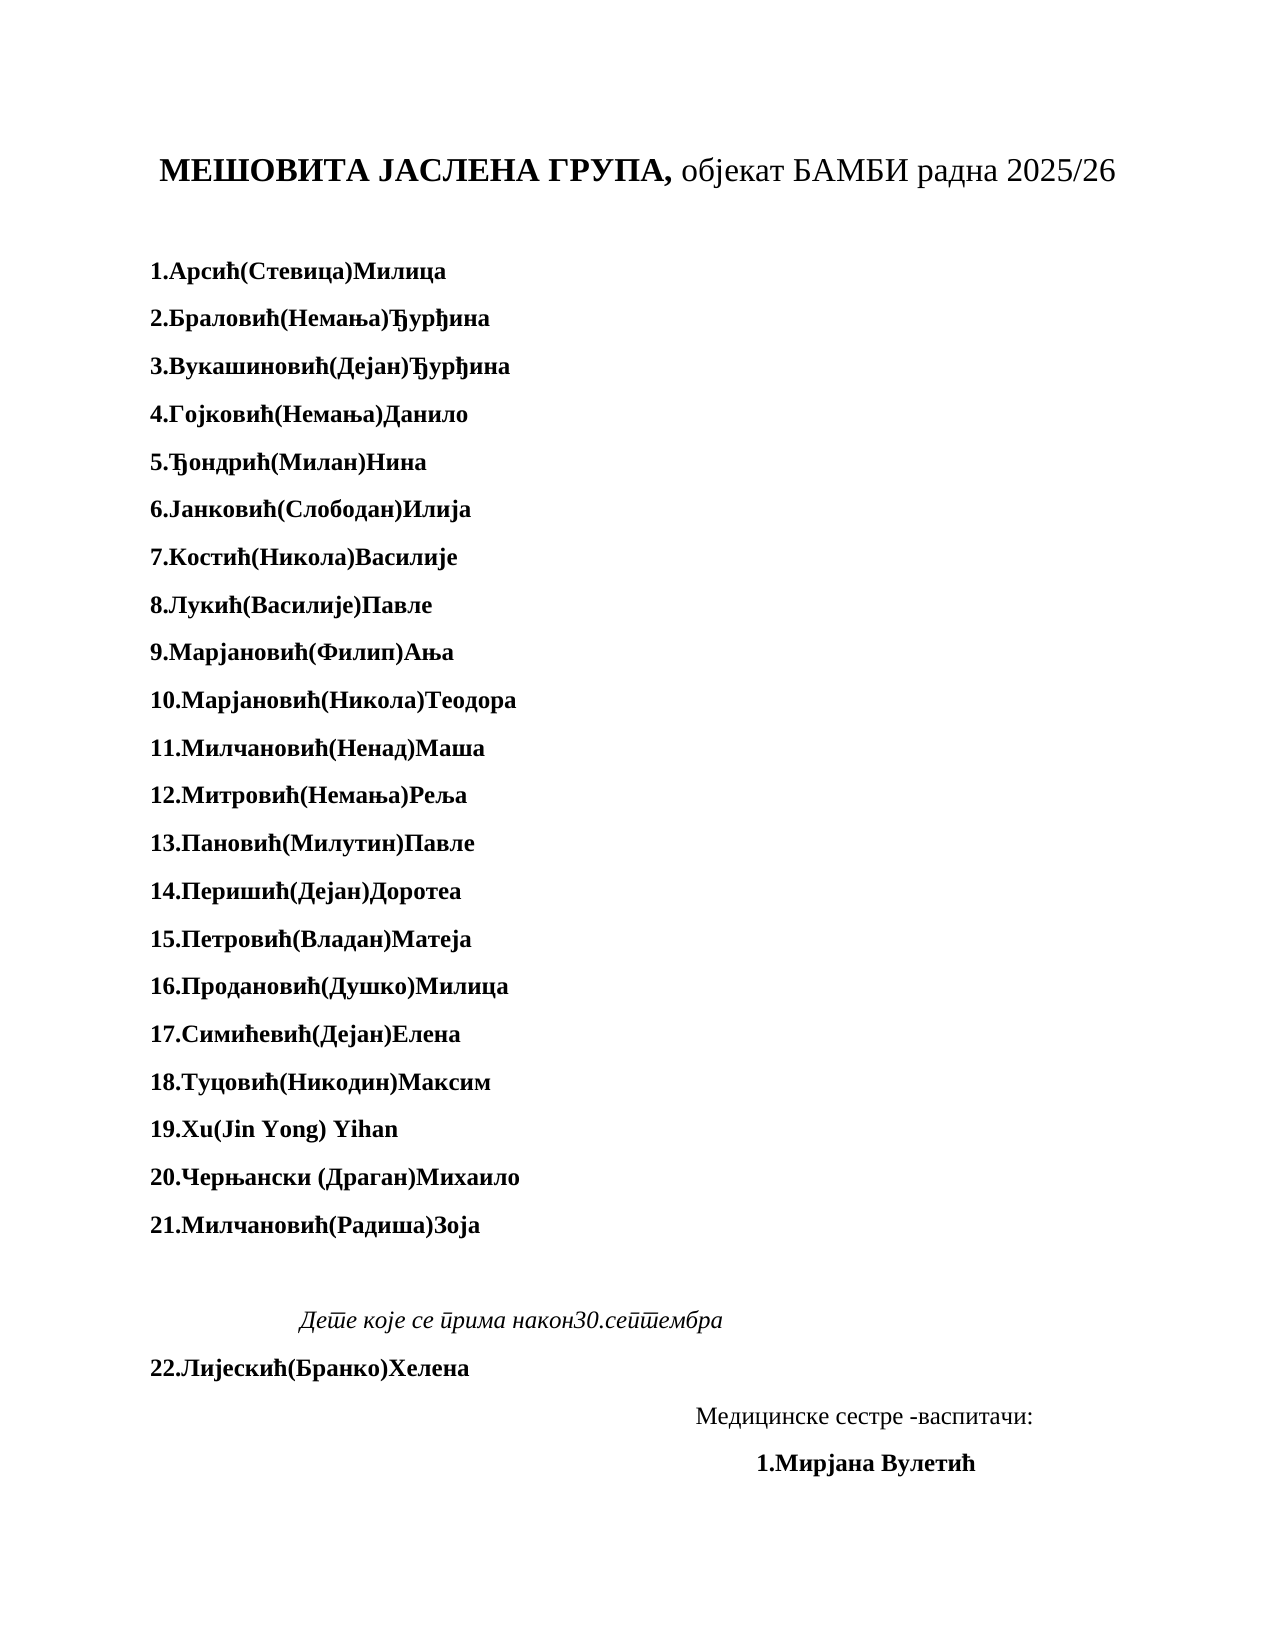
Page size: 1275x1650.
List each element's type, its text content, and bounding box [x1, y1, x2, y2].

text 14.Перишић(Дејан)Доротеа [150, 876, 1125, 905]
text 16.Продановић(Душко)Милица [150, 971, 1125, 1000]
text 20.Черњански (Драган)Михаило [150, 1162, 1125, 1191]
text 1.Арсић(Стевица)Милица [150, 256, 1125, 284]
text 11.Милчановић(Ненад)Маша [150, 733, 1125, 762]
text МЕШОВИТА ЈАСЛЕНА ГРУПА, објекат БАМБИ радна 2025/26 [150, 150, 1125, 188]
text 3.Вукашиновић(Дејан)Ђурђина [150, 351, 1125, 380]
text 19.Хu(Јin Yong) Yihan [150, 1114, 1125, 1143]
text 2.Браловић(Немања)Ђурђина [150, 303, 1125, 332]
text 8.Лукић(Василије)Павле [150, 590, 1125, 618]
text 17.Симићевић(Дејан)Елена [150, 1019, 1125, 1048]
text 4.Гојковић(Немања)Данило [150, 399, 1125, 428]
text 18.Туцовић(Никодин)Максим [150, 1067, 1125, 1096]
text 9.Марјановић(Филип)Ања [150, 637, 1125, 666]
text Медицинске сестре -васпитачи: [150, 1401, 1125, 1429]
text 12.Митровић(Немања)Реља [150, 781, 1125, 809]
text 13.Пановић(Милутин)Павле [150, 828, 1125, 857]
text 1.Мирјана Вулетић [150, 1448, 1125, 1477]
text 10.Марјановић(Никола)Теодора [150, 685, 1125, 714]
text 5.Ђондрић(Милан)Нина [150, 447, 1125, 475]
text 15.Петровић(Владан)Матеја [150, 924, 1125, 952]
text 21.Милчановић(Радиша)Зоја [150, 1210, 1125, 1239]
text Дете које се прима након30.септембра [225, 1305, 1125, 1334]
text 22.Лијескић(Бранко)Хелена [150, 1353, 1125, 1382]
text 7.Костић(Никола)Василије [150, 542, 1125, 571]
text 6.Јанковић(Слободан)Илија [150, 494, 1125, 523]
